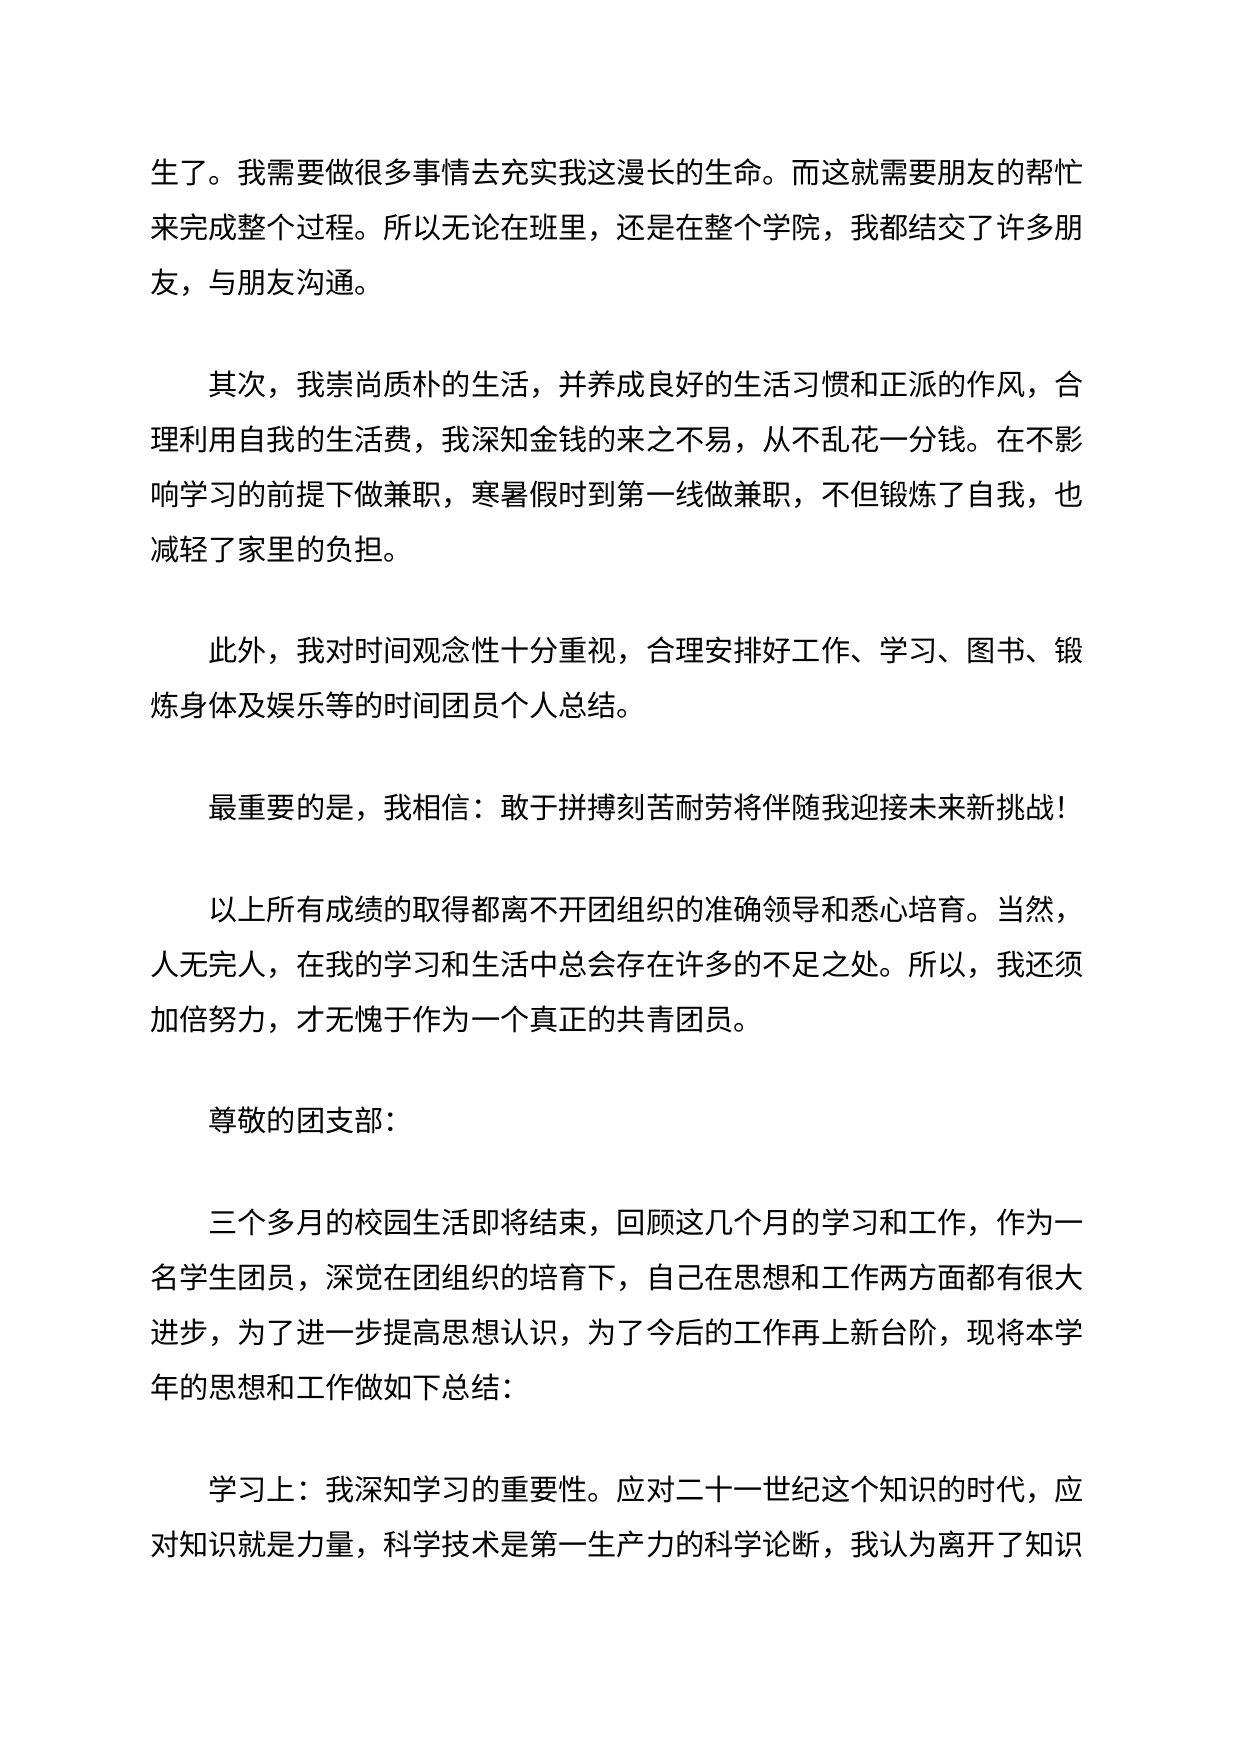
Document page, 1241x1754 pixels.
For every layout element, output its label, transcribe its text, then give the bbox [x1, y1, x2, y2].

text 尊敬的团支部： [150, 1098, 1090, 1140]
text 最重要的是，我相信：敢于拼搏刻苦耐劳将伴随我迎接未来新挑战！ [150, 785, 1090, 827]
text 以上所有成绩的取得都离不开团组织的准确领导和悉心培育。当然，人无完人，在我的学习和生活中总会存在许多的不足之处。所以，我还须加倍努力，才无愧于作为一个真正的共青团员。 [150, 886, 1090, 1038]
text 三个多月的校园生活即将结束，回顾这几个月的学习和工作，作为一名学生团员，深觉在团组织的培育下，自己在思想和工作两方面都有很大进步，为了进一步提高思想认识，为了今后的工作再上新台阶，现将本学年的思想和工作做如下总结： [150, 1200, 1090, 1407]
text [150, 1466, 1090, 1563]
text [150, 150, 1090, 302]
text 此外，我对时间观念性十分重视，合理安排好工作、学习、图书、锻炼身体及娱乐等的时间团员个人总结。 [150, 628, 1090, 725]
text 其次，我崇尚质朴的生活，并养成良好的生活习惯和正派的作风，合理利用自我的生活费，我深知金钱的来之不易，从不乱花一分钱。在不影响学习的前提下做兼职，寒暑假时到第一线做兼职，不但锻炼了自我，也减轻了家里的负担。 [150, 362, 1090, 568]
